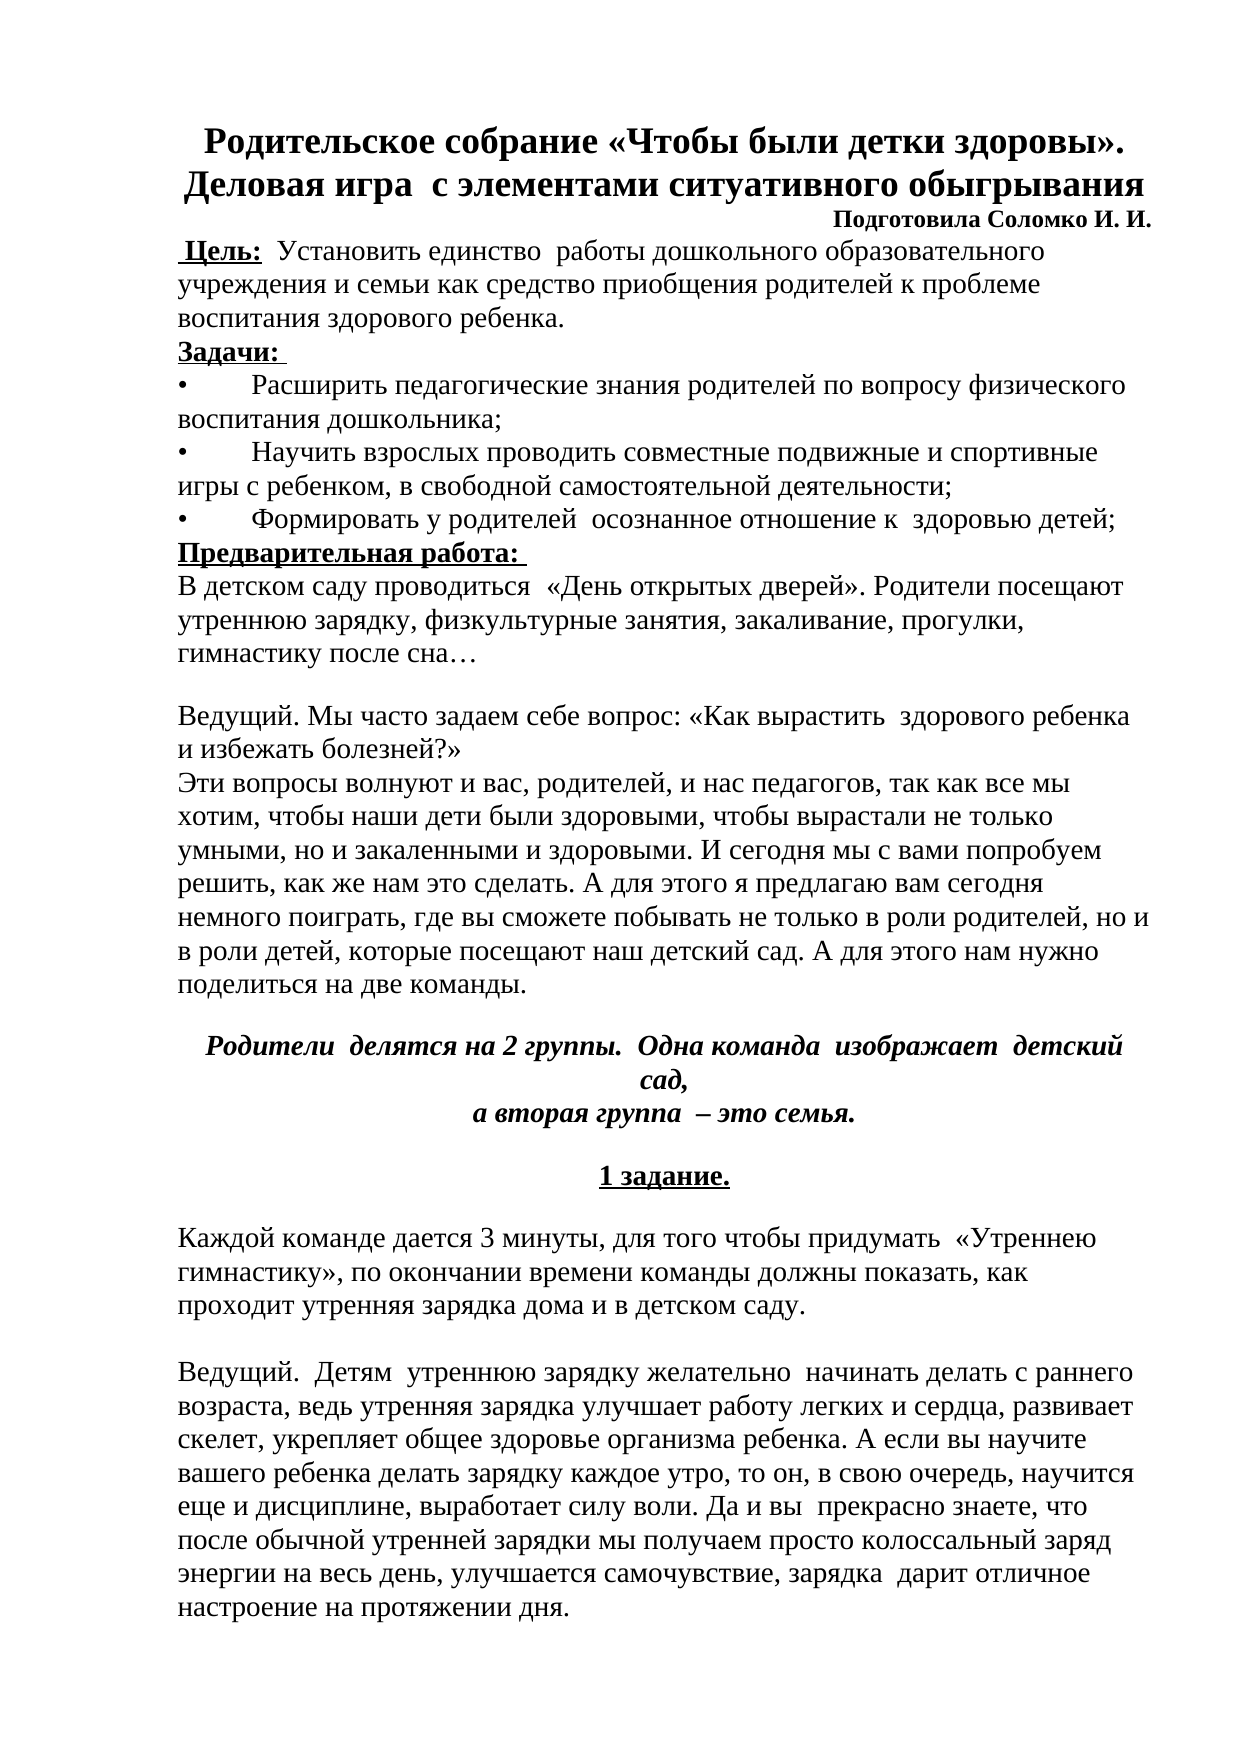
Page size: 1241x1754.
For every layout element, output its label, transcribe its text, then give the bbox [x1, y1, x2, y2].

text • Научить взрослых проводить совместные подвижные и спортивные игры с ребенком, в свободной самостоятельной деятельности; [177, 434, 1152, 501]
text Каждой команде дается 3 минуты, для того чтобы придумать «Утреннею гимнастику», по окончании времени команды должны показать, как проходит утренняя зарядка дома и в детском саду. [177, 1220, 1152, 1321]
text • Расширить педагогические знания родителей по вопросу физического воспитания дошкольника; [177, 367, 1152, 434]
text 1 задание. [177, 1158, 1152, 1191]
text Ведущий. Детям утреннюю зарядку желательно начинать делать с раннего возраста, ведь утренняя зарядка улучшает работу легких и сердца, развивает скелет, укрепляет общее здоровье организма ребенка. А если вы научите вашего ребенка делать зарядку каждое утро, то он, в свою очередь, научится еще и дисциплине, выработает силу воли. Да и вы прекрасно знаете, что после обычной утренней зарядки мы получаем просто колоссальный заряд энергии на весь день, улучшается самочувствие, зарядка дарит отличное настроение на протяжении дня. [177, 1354, 1152, 1623]
text Цель: Установить единство работы дошкольного образовательного учреждения и семьи как средство приобщения родителей к проблеме воспитания здорового ребенка. [177, 233, 1152, 334]
text Предварительная работа: [177, 535, 1152, 568]
text Родительское собрание «Чтобы были детки здоровы». [177, 118, 1152, 161]
text Ведущий. Мы часто задаем себе вопрос: «Как вырастить здорового ребенка и избежать болезней?» [177, 698, 1152, 765]
text Задачи: [177, 334, 1152, 367]
text Эти вопросы волнуют и вас, родителей, и нас педагогов, так как все мы хотим, чтобы наши дети были здоровыми, чтобы вырастали не только умными, но и закаленными и здоровыми. И сегодня мы с вами попробуем решить, как же нам это сделать. А для этого я предлагаю вам сегодня немного поиграть, где вы сможете побывать не только в роли родителей, но и в роли детей, которые посещают наш детский сад. А для этого нам нужно поделиться на две команды. [177, 765, 1152, 1000]
text В детском саду проводиться «День открытых дверей». Родители посещают утреннюю зарядку, физкультурные занятия, закаливание, прогулки, гимнастику после сна… [177, 568, 1152, 669]
text Родители делятся на 2 группы. Одна команда изображает детский сад, [177, 1028, 1152, 1096]
text Подготовила Соломко И. И. [177, 204, 1152, 233]
text • Формировать у родителей осознанное отношение к здоровью детей; [177, 501, 1152, 535]
text а вторая группа – это семья. [177, 1096, 1152, 1129]
text Деловая игра с элементами ситуативного обыгрывания [177, 161, 1152, 204]
